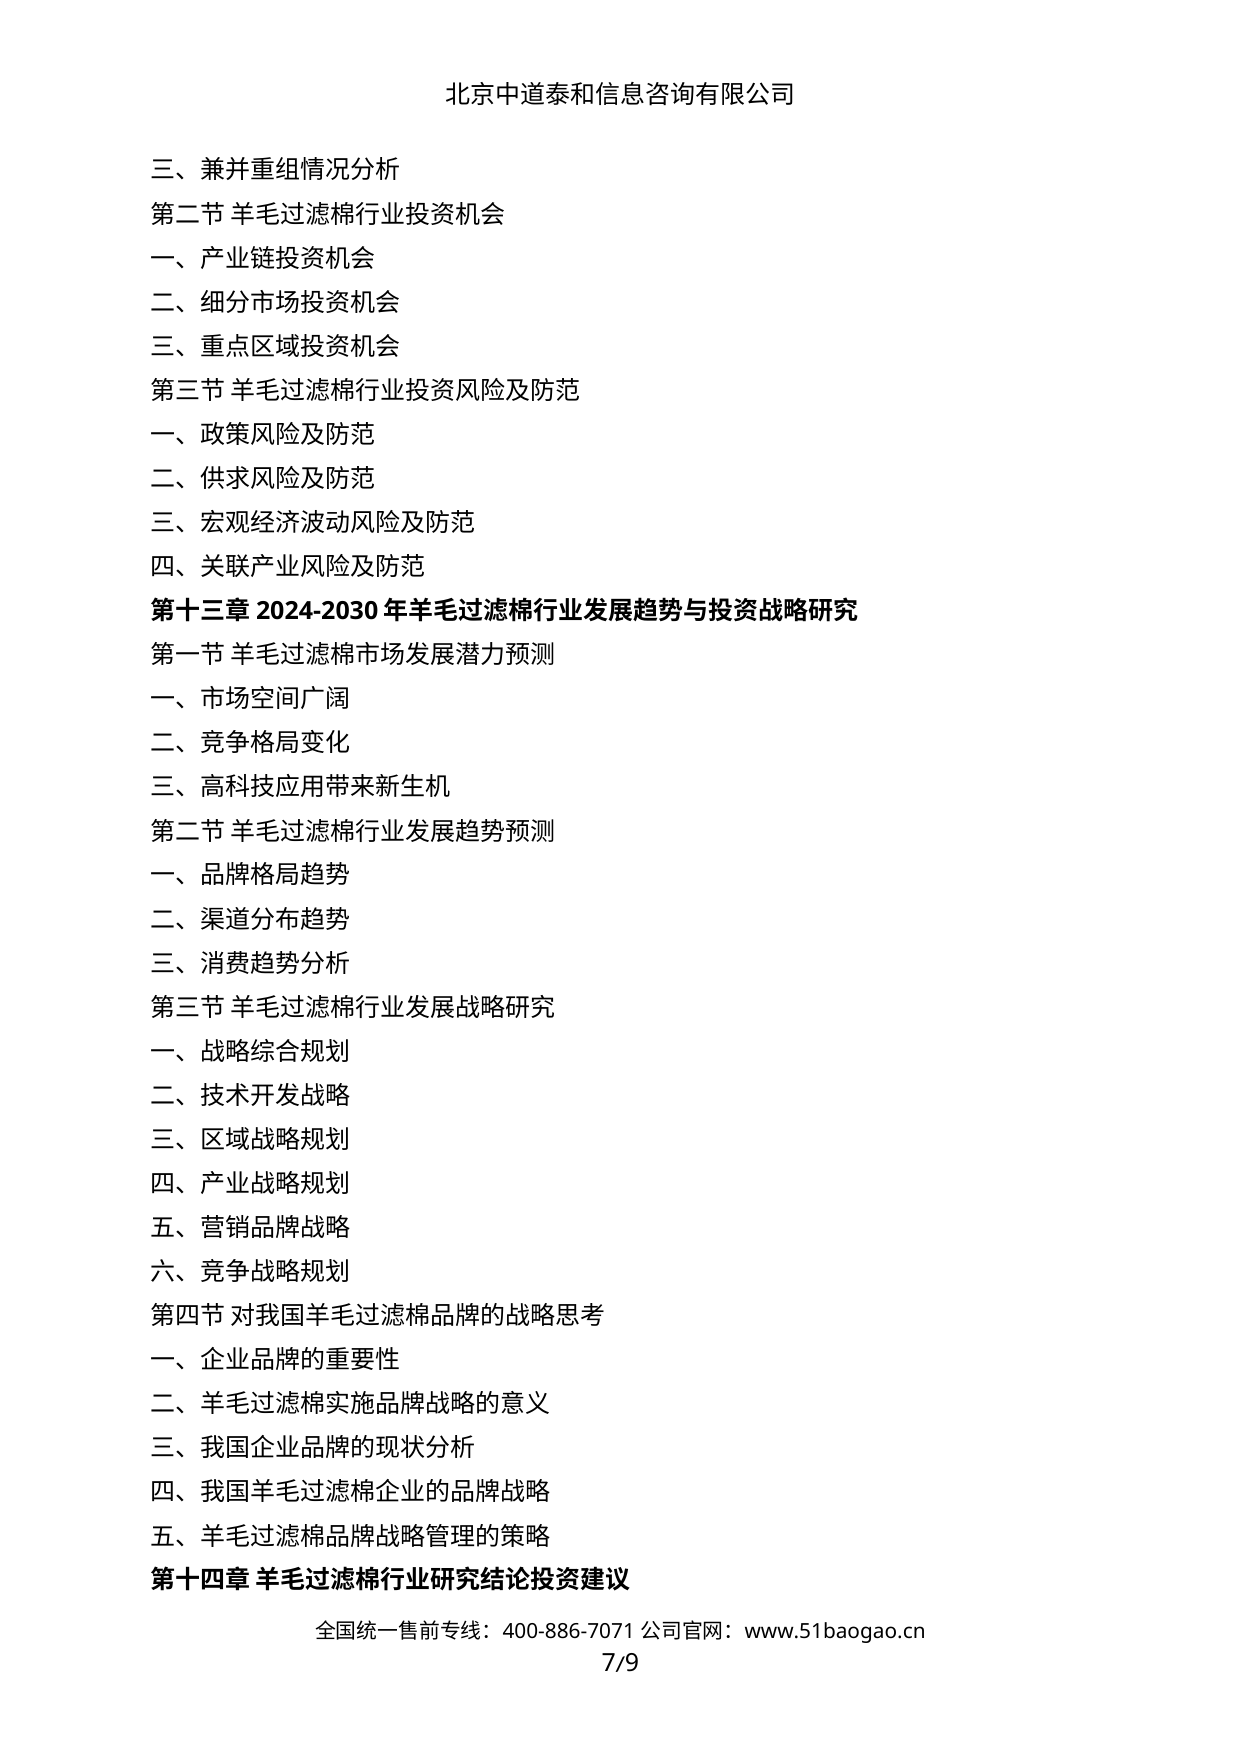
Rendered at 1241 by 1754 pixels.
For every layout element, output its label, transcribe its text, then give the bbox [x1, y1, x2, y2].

text 四、关联产业风险及防范 [150, 547, 1090, 583]
text 五、营销品牌战略 [150, 1207, 1090, 1244]
text 第三节 羊毛过滤棉行业发展战略研究 [150, 987, 1090, 1023]
text 三、兼并重组情况分析 [150, 150, 1090, 186]
text 二、羊毛过滤棉实施品牌战略的意义 [150, 1384, 1090, 1420]
text 第二节 羊毛过滤棉行业投资机会 [150, 194, 1090, 230]
text 一、战略综合规划 [150, 1031, 1090, 1067]
text 二、供求风险及防范 [150, 458, 1090, 495]
text 五、羊毛过滤棉品牌战略管理的策略 [150, 1516, 1090, 1552]
text 三、重点区域投资机会 [150, 326, 1090, 362]
text 三、宏观经济波动风险及防范 [150, 502, 1090, 539]
text 第三节 羊毛过滤棉行业投资风险及防范 [150, 370, 1090, 407]
text 第十四章 羊毛过滤棉行业研究结论投资建议 [150, 1560, 1090, 1596]
text 一、产业链投资机会 [150, 238, 1090, 274]
text 四、我国羊毛过滤棉企业的品牌战略 [150, 1472, 1090, 1508]
text 一、政策风险及防范 [150, 414, 1090, 451]
text 第四节 对我国羊毛过滤棉品牌的战略思考 [150, 1296, 1090, 1332]
text 二、技术开发战略 [150, 1075, 1090, 1112]
text 第一节 羊毛过滤棉市场发展潜力预测 [150, 635, 1090, 671]
text 二、细分市场投资机会 [150, 282, 1090, 318]
text 三、消费趋势分析 [150, 943, 1090, 979]
text 第十三章 2024-2030年羊毛过滤棉行业发展趋势与投资战略研究 [150, 591, 1090, 627]
text 二、渠道分布趋势 [150, 899, 1090, 935]
text 三、我国企业品牌的现状分析 [150, 1428, 1090, 1464]
text 一、市场空间广阔 [150, 679, 1090, 715]
text 第二节 羊毛过滤棉行业发展趋势预测 [150, 811, 1090, 847]
text 三、区域战略规划 [150, 1119, 1090, 1156]
text 四、产业战略规划 [150, 1163, 1090, 1200]
text 二、竞争格局变化 [150, 723, 1090, 759]
text 一、品牌格局趋势 [150, 855, 1090, 891]
text 一、企业品牌的重要性 [150, 1340, 1090, 1376]
text 六、竞争战略规划 [150, 1252, 1090, 1288]
text 三、高科技应用带来新生机 [150, 767, 1090, 803]
